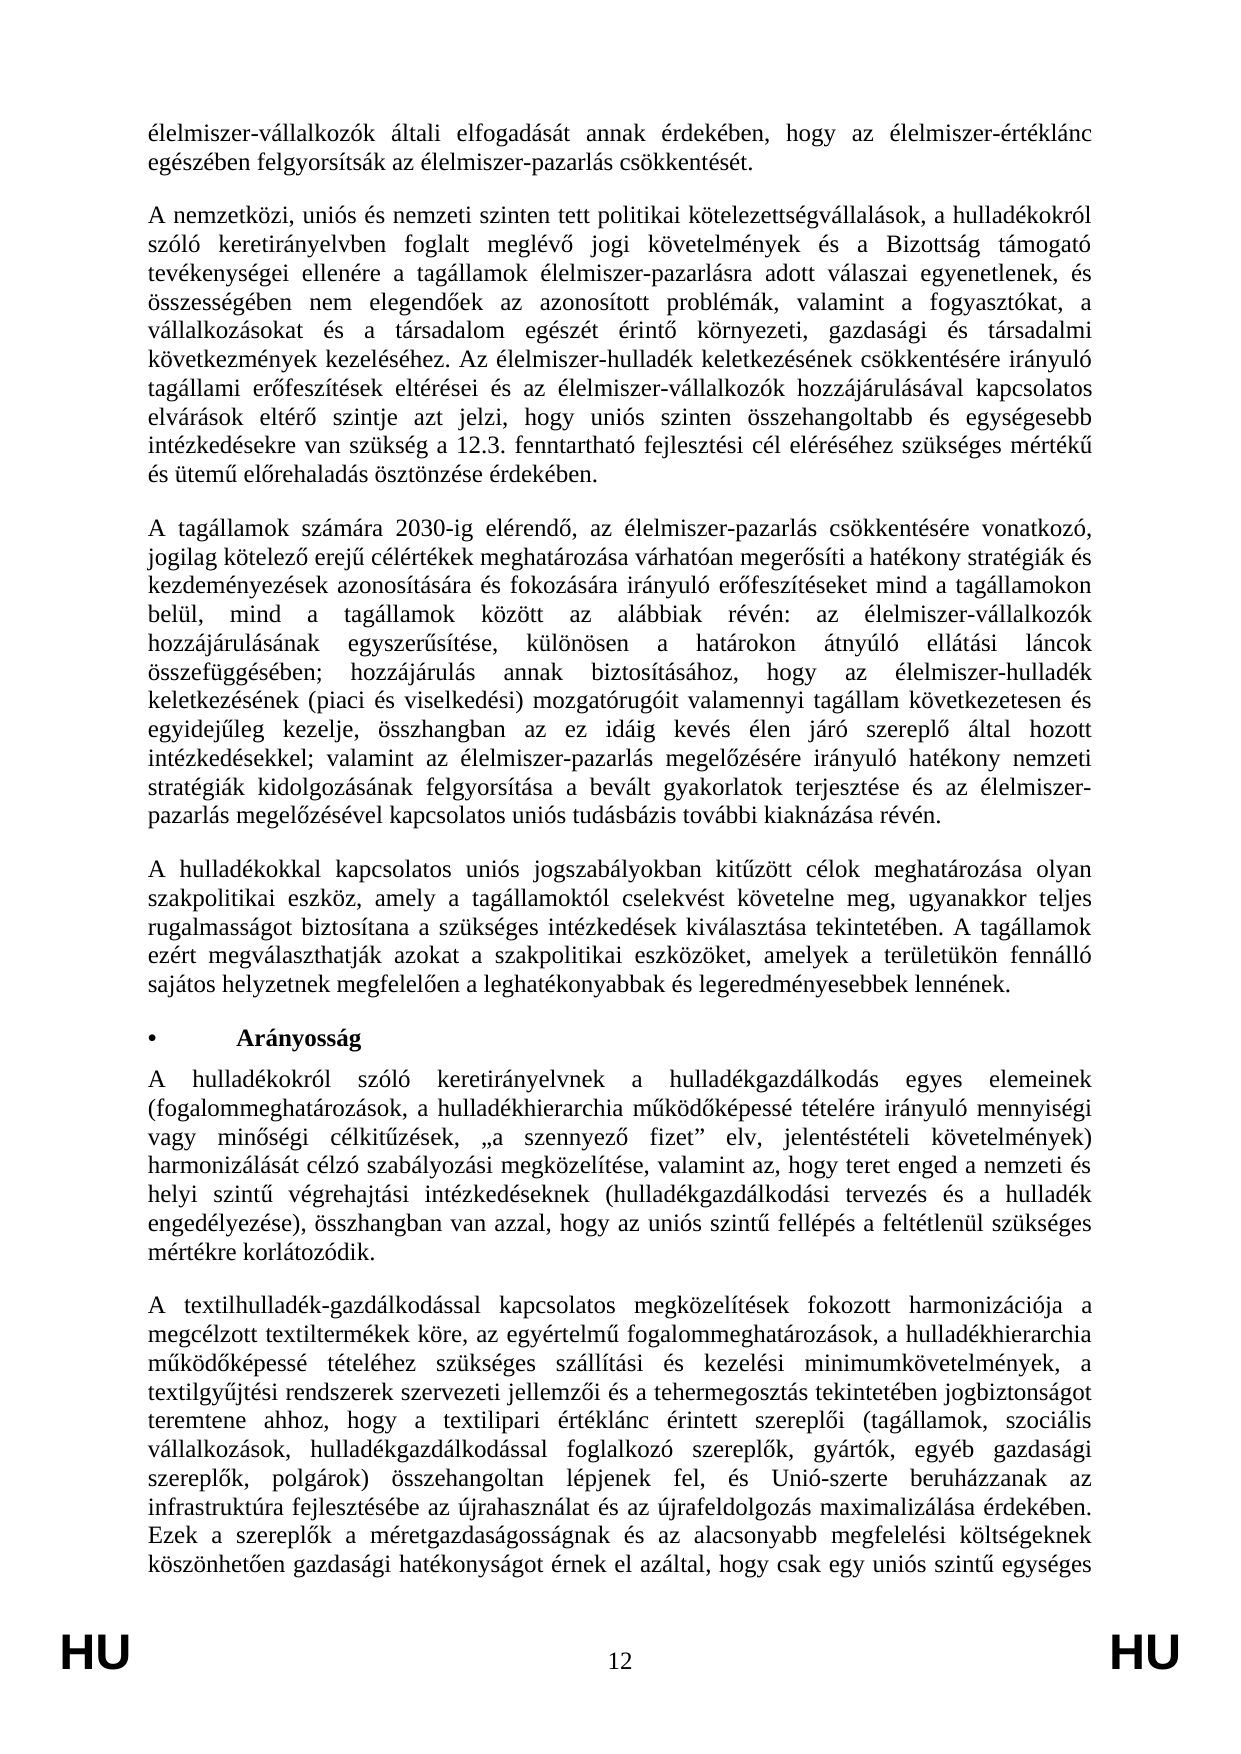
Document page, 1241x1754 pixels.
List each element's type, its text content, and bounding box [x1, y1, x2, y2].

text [148, 1291, 1093, 1578]
subtitle • Arányosság [148, 1023, 1093, 1052]
text A nemzetközi, uniós és nemzeti szinten tett politikai kötelezettségvállalások, a hulladékokról szóló keretirányelvben foglalt meglévő jogi követelmények és a Bizottság támogató tevékenységei ellenére a tagállamok élelmiszer-pazarlásra adott válaszai egyenetlenek, és összességében nem elegendőek az azonosított problémák, valamint a fogyasztókat, a vállalkozásokat és a társadalom egészét érintő környezeti, gazdasági és társadalmi következmények kezeléséhez. Az élelmiszer-hulladék keletkezésének csökkentésére irányuló tagállami erőfeszítések eltérései és az élelmiszer-vállalkozók hozzájárulásával kapcsolatos elvárások eltérő szintje azt jelzi, hogy uniós szinten összehangoltabb és egységesebb intézkedésekre van szükség a 12.3. fenntartható fejlesztési cél eléréséhez szükséges mértékű és ütemű előrehaladás ösztönzése érdekében. [148, 201, 1093, 488]
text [148, 118, 1093, 176]
text A tagállamok számára 2030-ig elérendő, az élelmiszer-pazarlás csökkentésére vonatkozó, jogilag kötelező erejű célértékek meghatározása várhatóan megerősíti a hatékony stratégiák és kezdeményezések azonosítására és fokozására irányuló erőfeszítéseket mind a tagállamokon belül, mind a tagállamok között az alábbiak révén: az élelmiszer-vállalkozók hozzájárulásának egyszerűsítése, különösen a határokon átnyúló ellátási láncok összefüggésében; hozzájárulás annak biztosításához, hogy az élelmiszer-hulladék keletkezésének (piaci és viselkedési) mozgatórugóit valamennyi tagállam következetesen és egyidejűleg kezelje, összhangban az ez idáig kevés élen járó szereplő által hozott intézkedésekkel; valamint az élelmiszer-pazarlás megelőzésére irányuló hatékony nemzeti stratégiák kidolgozásának felgyorsítása a bevált gyakorlatok terjesztése és az élelmiszer-pazarlás megelőzésével kapcsolatos uniós tudásbázis további kiaknázása révén. [148, 513, 1093, 829]
text A hulladékokkal kapcsolatos uniós jogszabályokban kitűzött célok meghatározása olyan szakpolitikai eszköz, amely a tagállamoktól cselekvést követelne meg, ugyanakkor teljes rugalmasságot biztosítana a szükséges intézkedések kiválasztása tekintetében. A tagállamok ezért megválaszthatják azokat a szakpolitikai eszközöket, amelyek a területükön fennálló sajátos helyzetnek megfelelően a leghatékonyabbak és legeredményesebbek lennének. [148, 854, 1093, 998]
text A hulladékokról szóló keretirányelvnek a hulladékgazdálkodás egyes elemeinek (fogalommeghatározások, a hulladékhierarchia működőképessé tételére irányuló mennyiségi vagy minőségi célkitűzések, „a szennyező fizet” elv, jelentéstételi követelmények) harmonizálását célzó szabályozási megközelítése, valamint az, hogy teret enged a nemzeti és helyi szintű végrehajtási intézkedéseknek (hulladékgazdálkodási tervezés és a hulladék engedélyezése), összhangban van azzal, hogy az uniós szintű fellépés a feltétlenül szükséges mértékre korlátozódik. [148, 1064, 1093, 1266]
